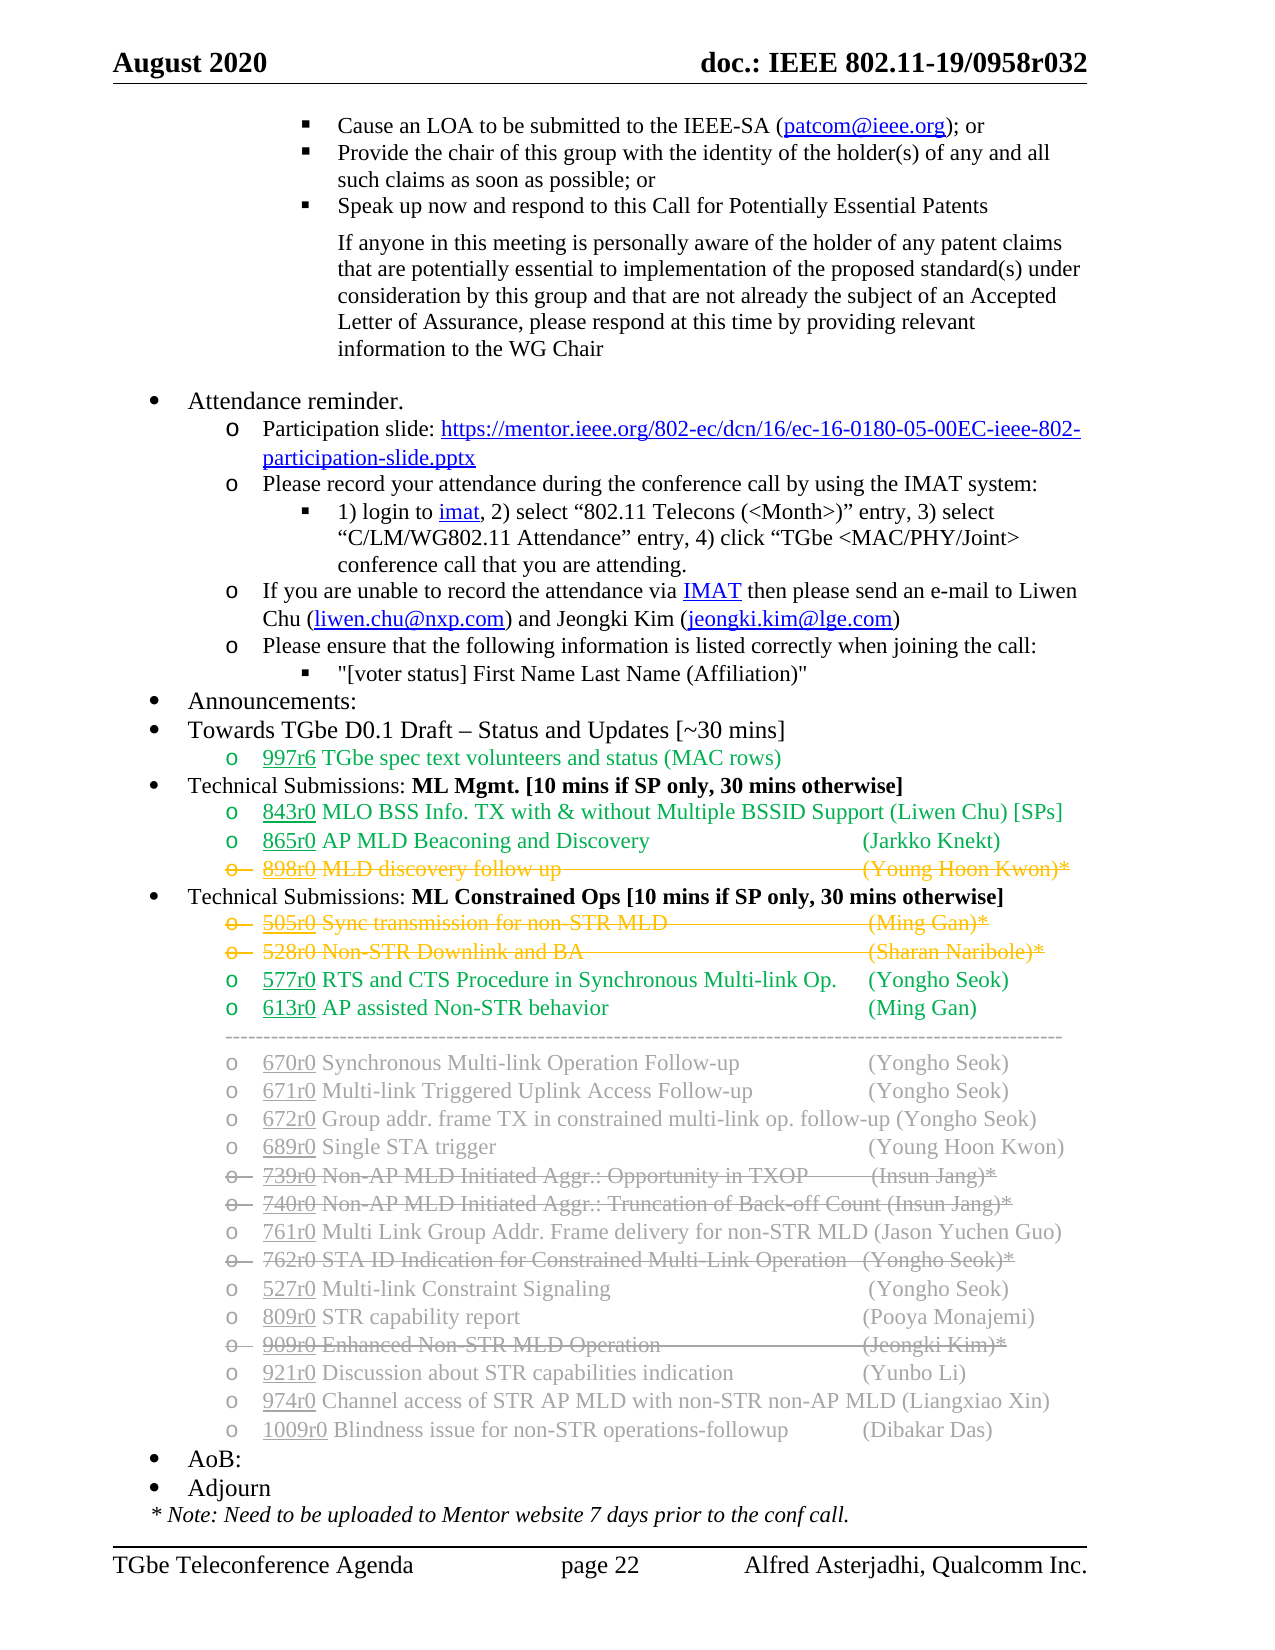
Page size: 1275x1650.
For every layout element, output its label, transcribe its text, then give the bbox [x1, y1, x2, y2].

list 909r0 Enhanced Non-STR MLD Operation (Jeongki Kim)* [225, 1331, 1087, 1359]
list 670r0 Synchronous Multi-link Operation Follow-up (Yongho Seok) [225, 1049, 1087, 1077]
list Announcements: [150, 686, 1087, 715]
list 739r0 Non-AP MLD Initiated Aggr.: Opportunity in TXOP (Insun Jang)* [225, 1162, 1087, 1190]
list 921r0 Discussion about STR capabilities indication (Yunbo Li) [225, 1359, 1087, 1387]
list Cause an LOA to be submitted to the IEEE-SA (patcom@ieee.org); or [300, 112, 1087, 139]
list 613r0 AP assisted Non-STR behavior (Ming Gan) [225, 994, 1087, 1022]
list 527r0 Multi-link Constraint Signaling (Yongho Seok) [225, 1274, 1087, 1303]
list Technical Submissions: ML Constrained Ops [10 mins if SP only, 30 mins otherwise] [150, 883, 1087, 909]
list Towards TGbe D0.1 Draft – Status and Updates [~30 mins] [150, 715, 1087, 744]
list 762r0 STA ID Indication for Constrained Multi-Link Operation (Yongho Seok)* [225, 1246, 1087, 1274]
list 1) login to imat, 2) select “802.11 Telecons (<Month>)” entry, 3) select “C/LM/WG802.11 Attendance” entry, 4) click “TGbe <MAC/PHY/Joint> conference call that you are attending. [300, 498, 1087, 577]
list 1009r0 Blindness issue for non-STR operations-followup (Dibakar Das) [225, 1416, 1087, 1444]
list 505r0 Sync transmission for non-STR MLD (Ming Gan)* [225, 909, 1087, 938]
list Please record your attendance during the conference call by using the IMAT system: [225, 470, 1087, 498]
list 997r6 TGbe spec text volunteers and status (MAC rows) [225, 744, 1087, 772]
list AoB: [150, 1444, 1087, 1473]
list 672r0 Group addr. frame TX in constrained multi-link op. follow-up (Yongho Seok) [225, 1105, 1087, 1133]
list 809r0 STR capability report (Pooya Monajemi) [225, 1303, 1087, 1331]
list Speak up now and respond to this Call for Potentially Essential Patents [300, 192, 1087, 219]
list If anyone in this meeting is personally aware of the holder of any patent claims that are potentially essential to implementation of the proposed standard(s) under consideration by this group and that are not already the subject of an Accepted Letter of Assurance, please respond at this time by providing relevant information to the WG Chair [337, 229, 1087, 361]
list 974r0 Channel access of STR AP MLD with non-STR non-AP MLD (Liangxiao Xin) [225, 1387, 1087, 1416]
list "[voter status] First Name Last Name (Affiliation)" [300, 660, 1087, 686]
list Attendance reminder. [150, 386, 1087, 415]
list 689r0 Single STA trigger (Young Hoon Kwon) [225, 1133, 1087, 1162]
text -------------------------------------------------------------------------------------------------------------- [225, 1022, 1087, 1049]
list 898r0 MLD discovery follow up (Young Hoon Kwon)* [225, 855, 1087, 883]
text * Note: Need to be uploaded to Mentor website 7 days prior to the conf call. [150, 1501, 1087, 1528]
list Participation slide: https://mentor.ieee.org/802-ec/dcn/16/ec-16-0180-05-00EC-ieee-802-participation-slide.pptx [225, 415, 1087, 470]
list Adjourn [150, 1473, 1087, 1501]
list 528r0 Non-STR Downlink and BA (Sharan Naribole)* [225, 938, 1087, 966]
list 671r0 Multi-link Triggered Uplink Access Follow-up (Yongho Seok) [225, 1077, 1087, 1105]
list 577r0 RTS and CTS Procedure in Synchronous Multi-link Op. (Yongho Seok) [225, 966, 1087, 994]
list Technical Submissions: ML Mgmt. [10 mins if SP only, 30 mins otherwise] [150, 772, 1087, 798]
list 740r0 Non-AP MLD Initiated Aggr.: Truncation of Back-off Count (Insun Jang)* [225, 1190, 1087, 1218]
list 843r0 MLO BSS Info. TX with & without Multiple BSSID Support (Liwen Chu) [SPs] [225, 798, 1087, 827]
list Provide the chair of this group with the identity of the holder(s) of any and all such claims as soon as possible; or [300, 139, 1087, 192]
list 865r0 AP MLD Beaconing and Discovery (Jarkko Knekt) [225, 827, 1087, 855]
list 761r0 Multi Link Group Addr. Frame delivery for non-STR MLD (Jason Yuchen Guo) [225, 1218, 1087, 1246]
list Please ensure that the following information is listed correctly when joining the call: [225, 632, 1087, 660]
list If you are unable to record the attendance via IMAT then please send an e-mail to Liwen Chu (liwen.chu@nxp.com) and Jeongki Kim (jeongki.kim@lge.com) [225, 577, 1087, 632]
